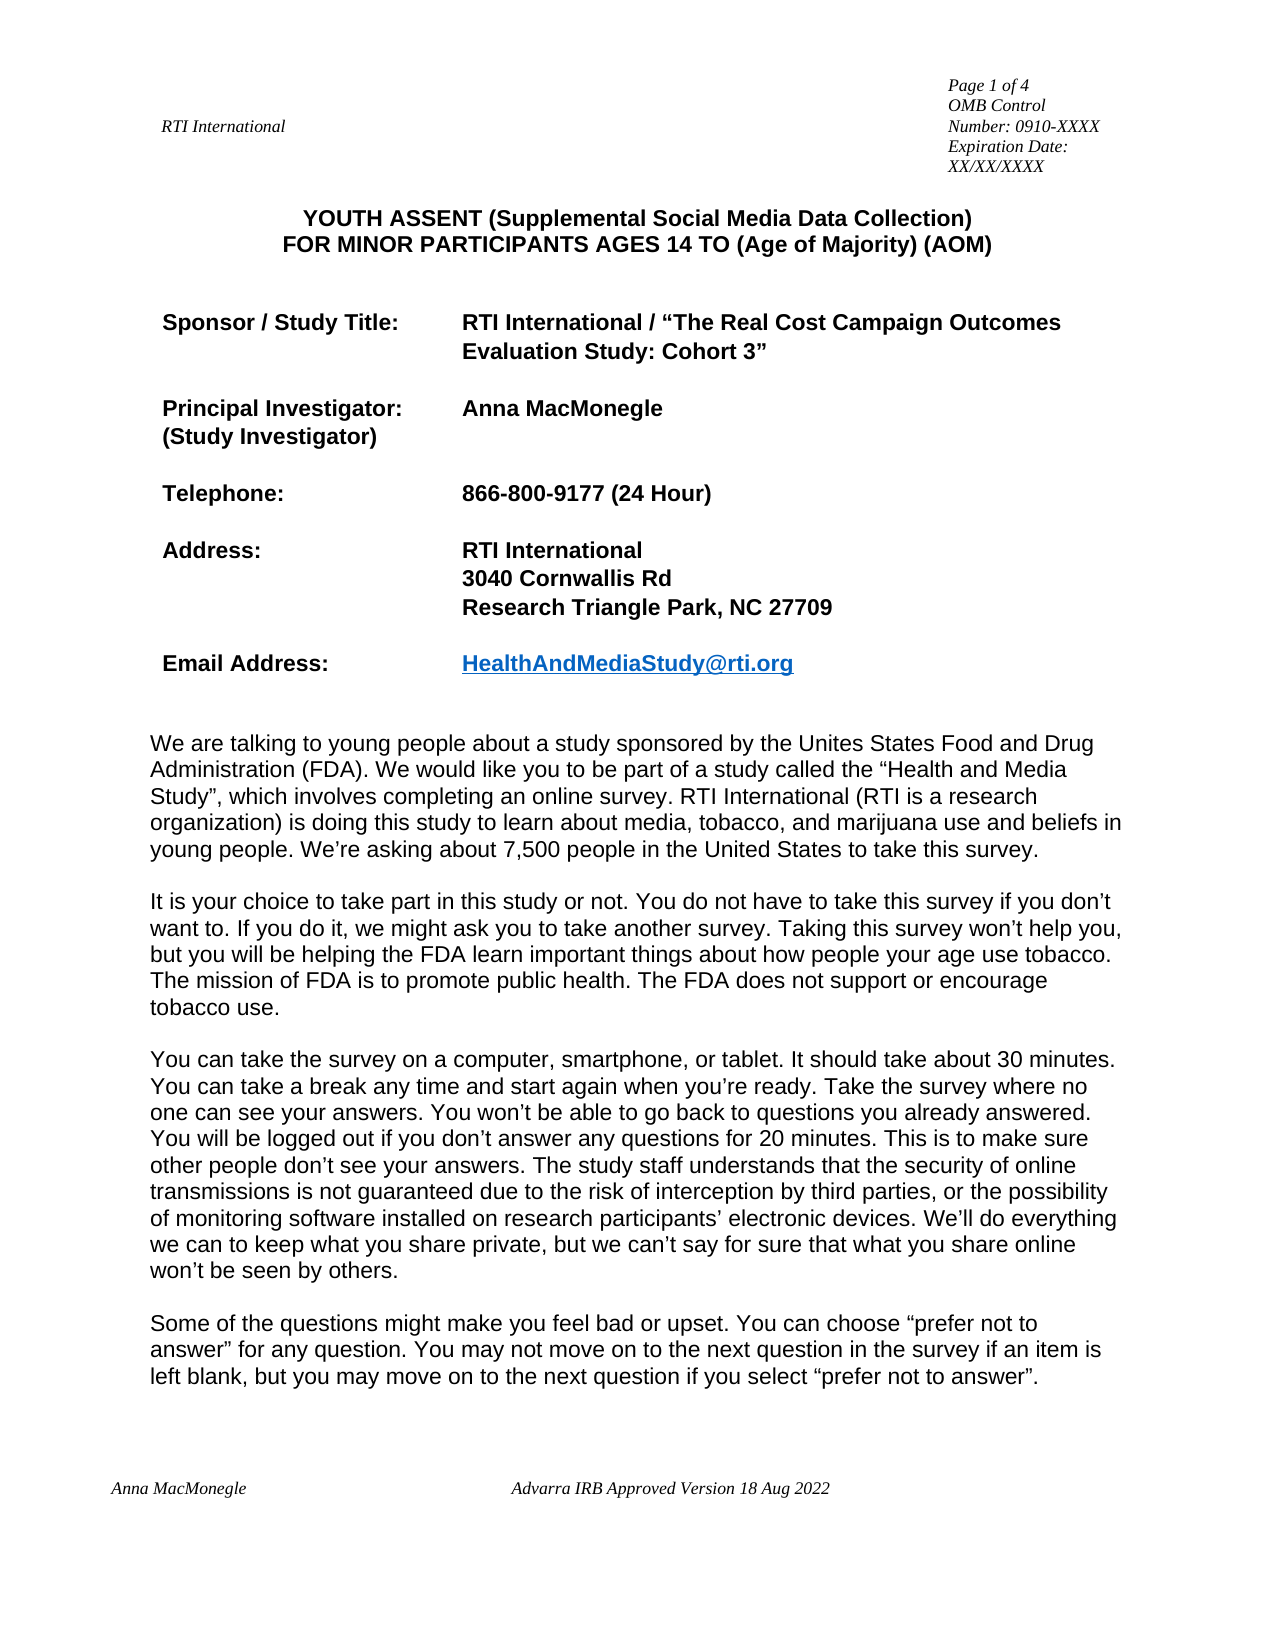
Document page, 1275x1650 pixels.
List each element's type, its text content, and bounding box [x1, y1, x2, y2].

table_cell Anna MacMonegle [450, 395, 1125, 480]
table_cell Email Address: [150, 650, 450, 730]
table_cell Address: [150, 537, 450, 650]
text FOR MINOR PARTICIPANTS AGES 14 TO (Age of Majority) (AOM) [150, 231, 1125, 257]
text We are talking to young people about a study sponsored by the Unites States Food and Drug Administration (FDA). We would like you to be part of a study called the “Health and Media Study”, which involves completing an online survey. RTI International (RTI is a research organization) is doing this study to learn about media, tobacco, and marijuana use and beliefs in young people. We’re asking about 7,500 people in the United States to take this survey. [150, 730, 1125, 862]
table_cell 866-800-9177 (24 Hour) [450, 480, 1125, 537]
text You can take the survey on a computer, smartphone, or tablet. It should take about 30 minutes. You can take a break any time and start again when you’re ready. Take the survey where no one can see your answers. You won’t be able to go back to questions you already answered. You will be logged out if you don’t answer any questions for 20 minutes. This is to make sure other people don’t see your answers. The study staff understands that the security of online transmissions is not guaranteed due to the risk of interception by third parties, or the possibility of monitoring software installed on research participants’ electronic devices. We’ll do everything we can to keep what you share private, but we can’t say for sure that what you share online won’t be seen by others. [150, 1046, 1125, 1283]
text Some of the questions might make you feel bad or upset. You can choose “prefer not to answer” for any question. You may not move on to the next question in the survey if an item is left blank, but you may move on to the next question if you select “prefer not to answer”. [150, 1310, 1125, 1389]
table_header RTI International / “The Real Cost Campaign Outcomes Evaluation Study: Cohort 3” [450, 309, 1125, 394]
table_cell RTI International 3040 Cornwallis Rd Research Triangle Park, NC 27709 [450, 537, 1125, 650]
table_cell HealthAndMediaStudy@rti.org [450, 650, 1125, 730]
table_header Sponsor / Study Title: [150, 309, 450, 394]
table_cell Principal Investigator: (Study Investigator) [150, 395, 450, 480]
text It is your choice to take part in this study or not. You do not have to take this survey if you don’t want to. If you do it, we might ask you to take another survey. Taking this survey won’t help you, but you will be helping the FDA learn important things about how people your age use tobacco. The mission of FDA is to promote public health. The FDA does not support or encourage tobacco use. [150, 888, 1125, 1020]
text YOUTH ASSENT (Supplemental Social Media Data Collection) [150, 204, 1125, 231]
table_cell Telephone: [150, 480, 450, 537]
